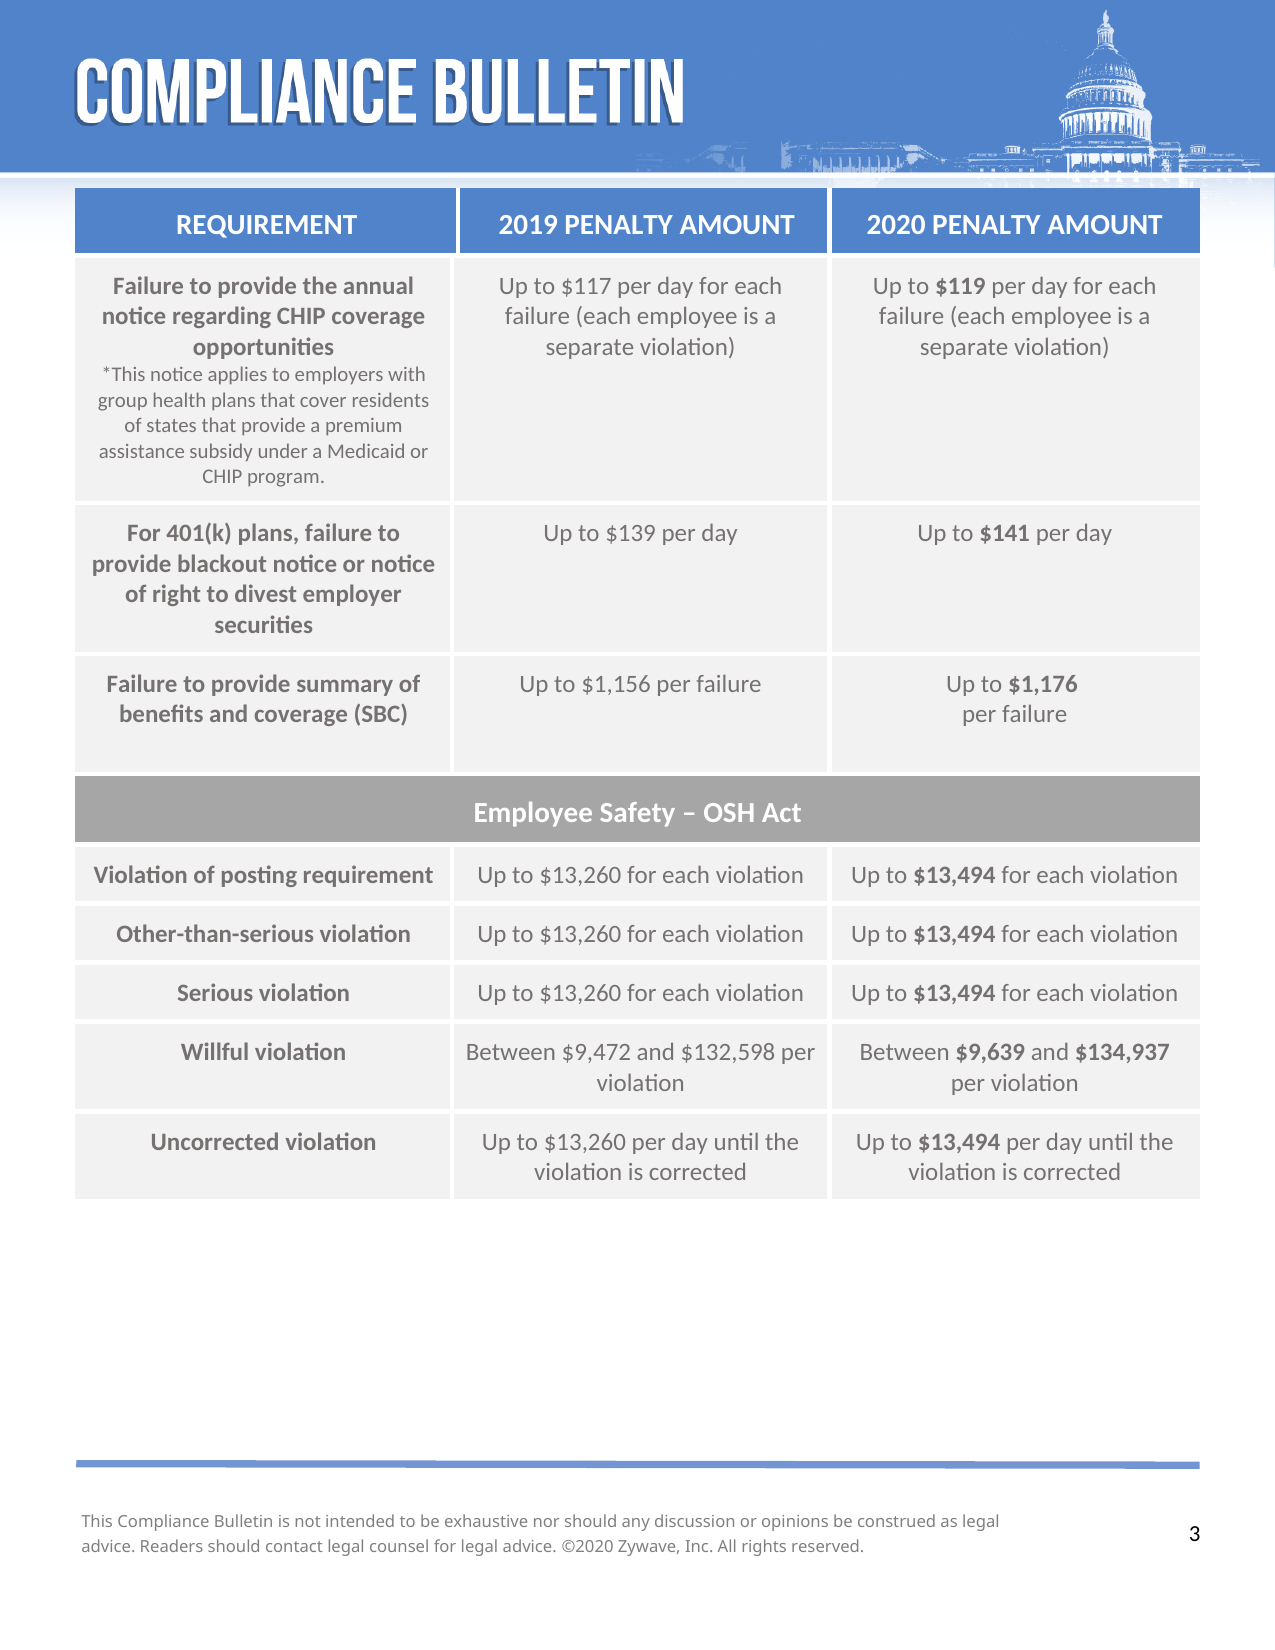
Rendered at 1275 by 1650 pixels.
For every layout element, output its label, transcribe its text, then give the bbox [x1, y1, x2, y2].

table_cell Up to $141 per day [832, 505, 1200, 651]
table_cell Failure to provide the annual notice regarding CHIP coverage opportunities *This notice applies to employers with group health plans that cover residents of states that provide a premium assistance subsidy under a Medicaid or CHIP program. [75, 258, 450, 501]
table_cell Employee Safety – OSH Act [75, 776, 1200, 842]
table_cell Up to $13,494 per day until the violation is corrected [832, 1114, 1200, 1199]
table_cell Up to $1,176 per failure [832, 656, 1200, 772]
table_cell Up to $13,260 for each violation [454, 847, 827, 901]
table_header REQUIREMENT [75, 188, 456, 253]
picture [0, 0, 1275, 270]
table_cell Up to $1,156 per failure [454, 656, 827, 772]
table_cell Uncorrected violation [75, 1114, 450, 1199]
table_cell Violation of posting requirement [75, 847, 450, 901]
table_cell Other-than-serious violation [75, 906, 450, 960]
table_cell For 401(k) plans, failure to provide blackout notice or notice of right to divest employer securities [75, 505, 450, 651]
table_cell Failure to provide summary of benefits and coverage (SBC) [75, 656, 450, 772]
table_header 2019 PENALTY AMOUNT [460, 188, 827, 253]
table_cell Up to $13,494 for each violation [832, 906, 1200, 960]
table_header 2020 PENALTY AMOUNT [832, 188, 1200, 253]
table_cell Between $9,639 and $134,937 per violation [832, 1024, 1200, 1109]
table_cell Willful violation [75, 1024, 450, 1109]
table_cell Up to $13,494 for each violation [832, 847, 1200, 901]
table_cell Up to $13,494 for each violation [832, 965, 1200, 1019]
table_cell Between $9,472 and $132,598 per violation [454, 1024, 827, 1109]
table_cell Up to $139 per day [454, 505, 827, 651]
table_cell Up to $117 per day for each failure (each employee is a separate violation) [454, 258, 827, 501]
table_cell Up to $13,260 for each violation [454, 906, 827, 960]
table_cell Up to $119 per day for each failure (each employee is a separate violation) [832, 258, 1200, 501]
table_cell Serious violation [75, 965, 450, 1019]
table_cell Up to $13,260 per day until the violation is corrected [454, 1114, 827, 1199]
table_cell Up to $13,260 for each violation [454, 965, 827, 1019]
